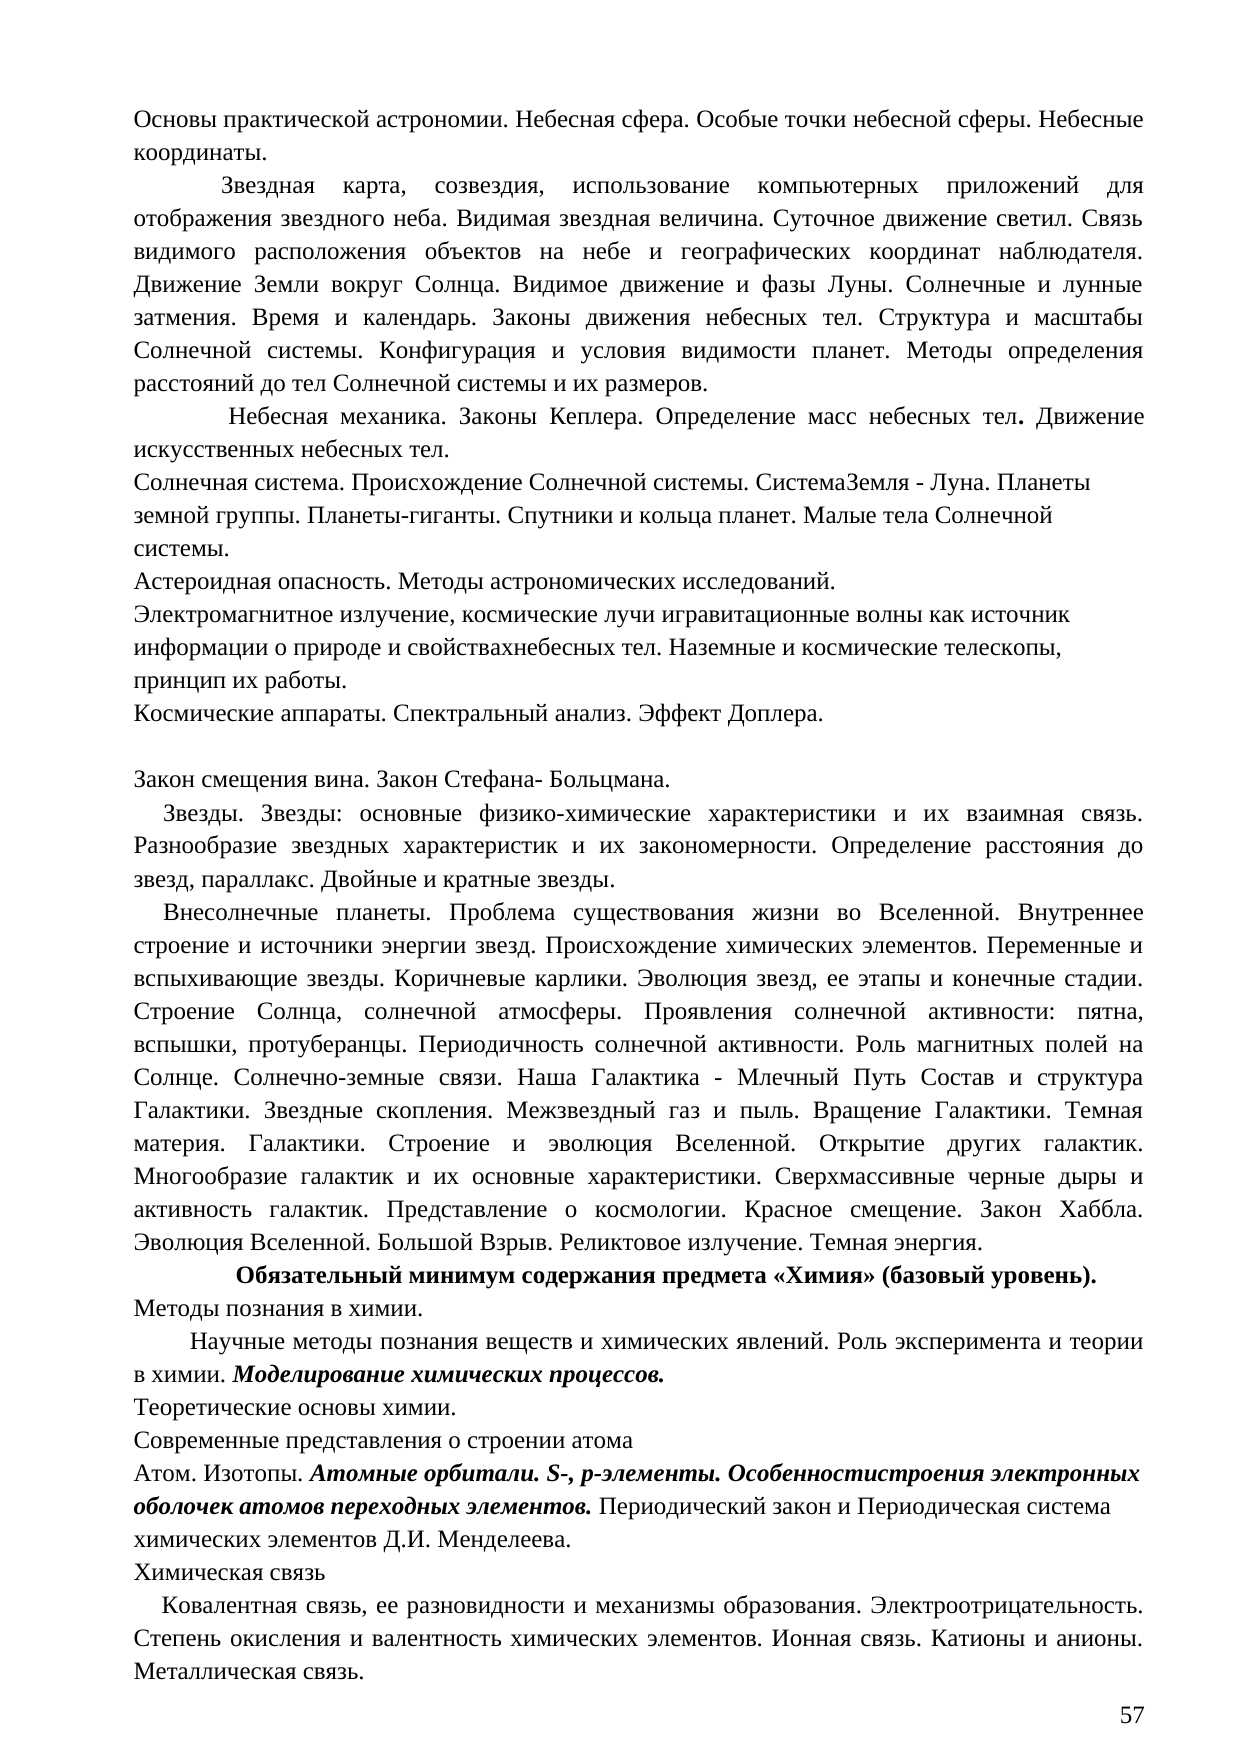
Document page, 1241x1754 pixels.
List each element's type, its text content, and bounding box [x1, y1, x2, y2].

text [133, 104, 1144, 166]
text Звездная карта, созвездия, использование компьютерных приложений для отображения звездного неба. Видимая звездная величина. Суточное движение светил. Связь видимого расположения объектов на небе и географических координат наблюдателя. Движение Земли вокруг Солнца. Видимое движение и фазы Луны. Солнечные и лунные затмения. Время и календарь. Законы движения небесных тел. Структура и масштабы Солнечной системы. Конфигурация и условия видимости планет. Методы определения расстояний до тел Солнечной системы и их размеров. [133, 170, 1144, 397]
text Закон смещения вина. Закон Стефана- Больцмана. [133, 764, 1144, 793]
text Внесолнечные планеты. Проблема существования жизни во Вселенной. Внутреннее строение и источники энергии звезд. Происхождение химических элементов. Переменные и вспыхивающие звезды. Коричневые карлики. Эволюция звезд, ее этапы и конечные стадии. Строение Солнца, солнечной атмосферы. Проявления солнечной активности: пятна, вспышки, протуберанцы. Периодичность солнечной активности. Роль магнитных полей на Солнце. Солнечно-земные связи. Наша Галактика - Млечный Путь Состав и структура Галактики. Звездные скопления. Межзвездный газ и пыль. Вращение Галактики. Темная материя. Галактики. Строение и эволюция Вселенной. Открытие других галактик. Многообразие галактик и их основные характеристики. Сверхмассивные черные дыры и активность галактик. Представление о космологии. Красное смещение. Закон Хаббла. Эволюция Вселенной. Большой Взрыв. Реликтовое излучение. Темная энергия. [133, 897, 1144, 1256]
text Астероидная опасность. Методы астрономических исследований. [133, 566, 1144, 595]
text Ковалентная связь, ее разновидности и механизмы образования. Электроотрицательность. Степень окисления и валентность химических элементов. Ионная связь. Катионы и анионы. Металлическая связь. [133, 1590, 1144, 1685]
text Солнечная система. Происхождение Солнечной системы. СистемаЗемля - Луна. Планеты земной группы. Планеты-гиганты. Спутники и кольца планет. Малые тела Солнечной системы. [133, 467, 1144, 562]
text Небесная механика. Законы Кеплера. Определение масс небесных тел. Движение искусственных небесных тел. [133, 401, 1144, 463]
text Научные методы познания веществ и химических явлений. Роль эксперимента и теории в химии. Моделирование химических процессов. [133, 1326, 1144, 1388]
text Современные представления о строении атома [133, 1425, 1144, 1454]
text Теоретические основы химии. [133, 1392, 1144, 1421]
text Атом. Изотопы. Атомные орбитали. S-, р-элементы. Особенностистроения электронных оболочек атомов переходных элементов. Периодический закон и Периодическая система химических элементов Д.И. Менделеева. [133, 1458, 1144, 1553]
text Космические аппараты. Спектральный анализ. Эффект Доплера. [133, 698, 1144, 727]
text Методы познания в химии. [133, 1293, 1144, 1322]
text Обязательный минимум содержания предмета «Химия» (базовый уровень). [179, 1260, 1144, 1289]
text Звезды. Звезды: основные физико-химические характеристики и их взаимная связь. Разнообразие звездных характеристик и их закономерности. Определение расстояния до звезд, параллакс. Двойные и кратные звезды. [133, 798, 1144, 892]
text Химическая связь [133, 1557, 1144, 1586]
text Электромагнитное излучение, космические лучи игравитационные волны как источник информации о природе и свойствахнебесных тел. Наземные и космические телескопы, принцип их работы. [133, 599, 1144, 694]
